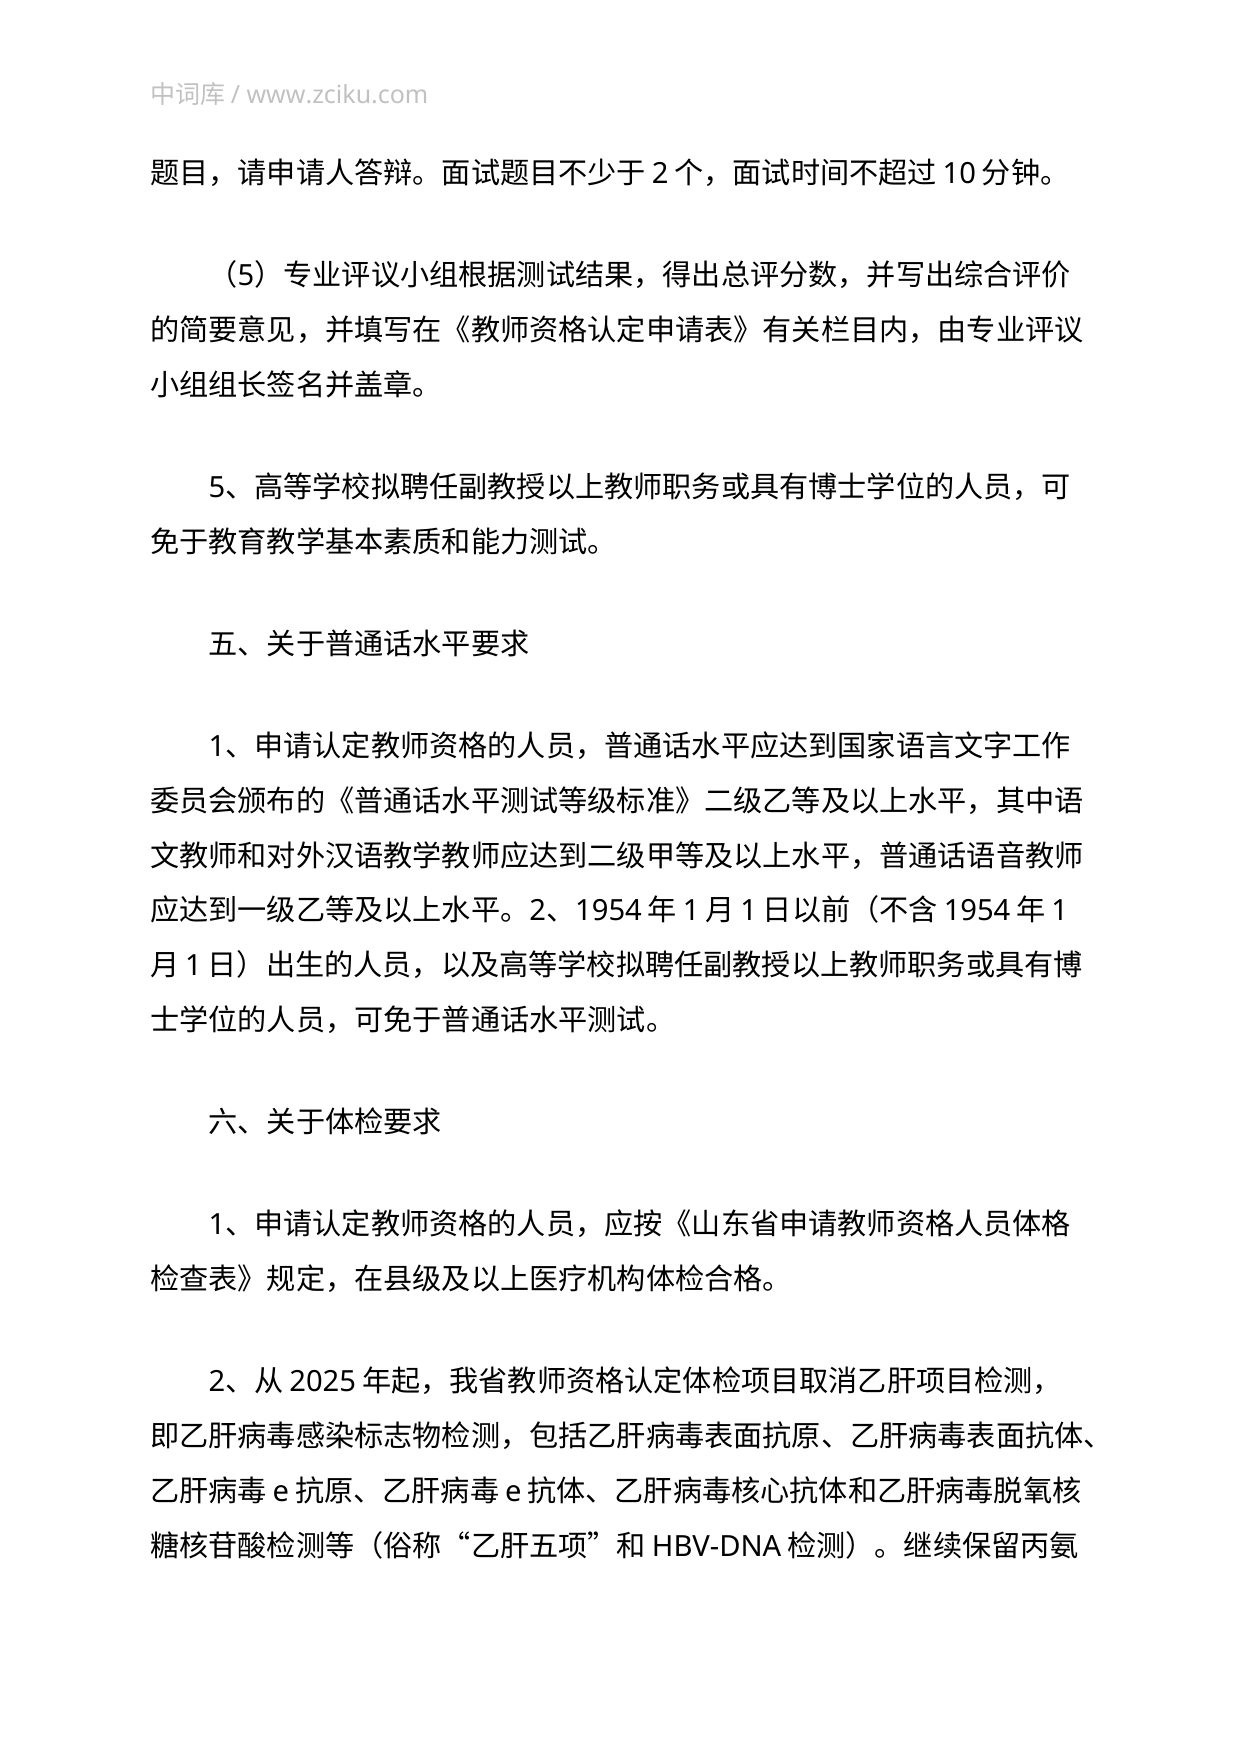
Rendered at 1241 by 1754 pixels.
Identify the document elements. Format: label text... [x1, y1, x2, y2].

text 五、关于普通话水平要求 [150, 620, 1090, 663]
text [150, 1357, 1090, 1564]
text 六、关于体检要求 [150, 1099, 1090, 1141]
text 1、申请认定教师资格的人员，普通话水平应达到国家语言文字工作委员会颁布的《普通话水平测试等级标准》二级乙等及以上水平，其中语文教师和对外汉语教学教师应达到二级甲等及以上水平，普通话语音教师应达到一级乙等及以上水平。2、1954年1月1日以前（不含1954年1月1日）出生的人员，以及高等学校拟聘任副教授以上教师职务或具有博士学位的人员，可免于普通话水平测试。 [150, 722, 1090, 1039]
text 1、申请认定教师资格的人员，应按《山东省申请教师资格人员体格检查表》规定，在县级及以上医疗机构体检合格。 [150, 1201, 1090, 1298]
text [150, 150, 1090, 192]
text （5）专业评议小组根据测试结果，得出总评分数，并写出综合评价的简要意见，并填写在《教师资格认定申请表》有关栏目内，由专业评议小组组长签名并盖章。 [150, 252, 1090, 404]
text 5、高等学校拟聘任副教授以上教师职务或具有博士学位的人员，可免于教育教学基本素质和能力测试。 [150, 464, 1090, 561]
